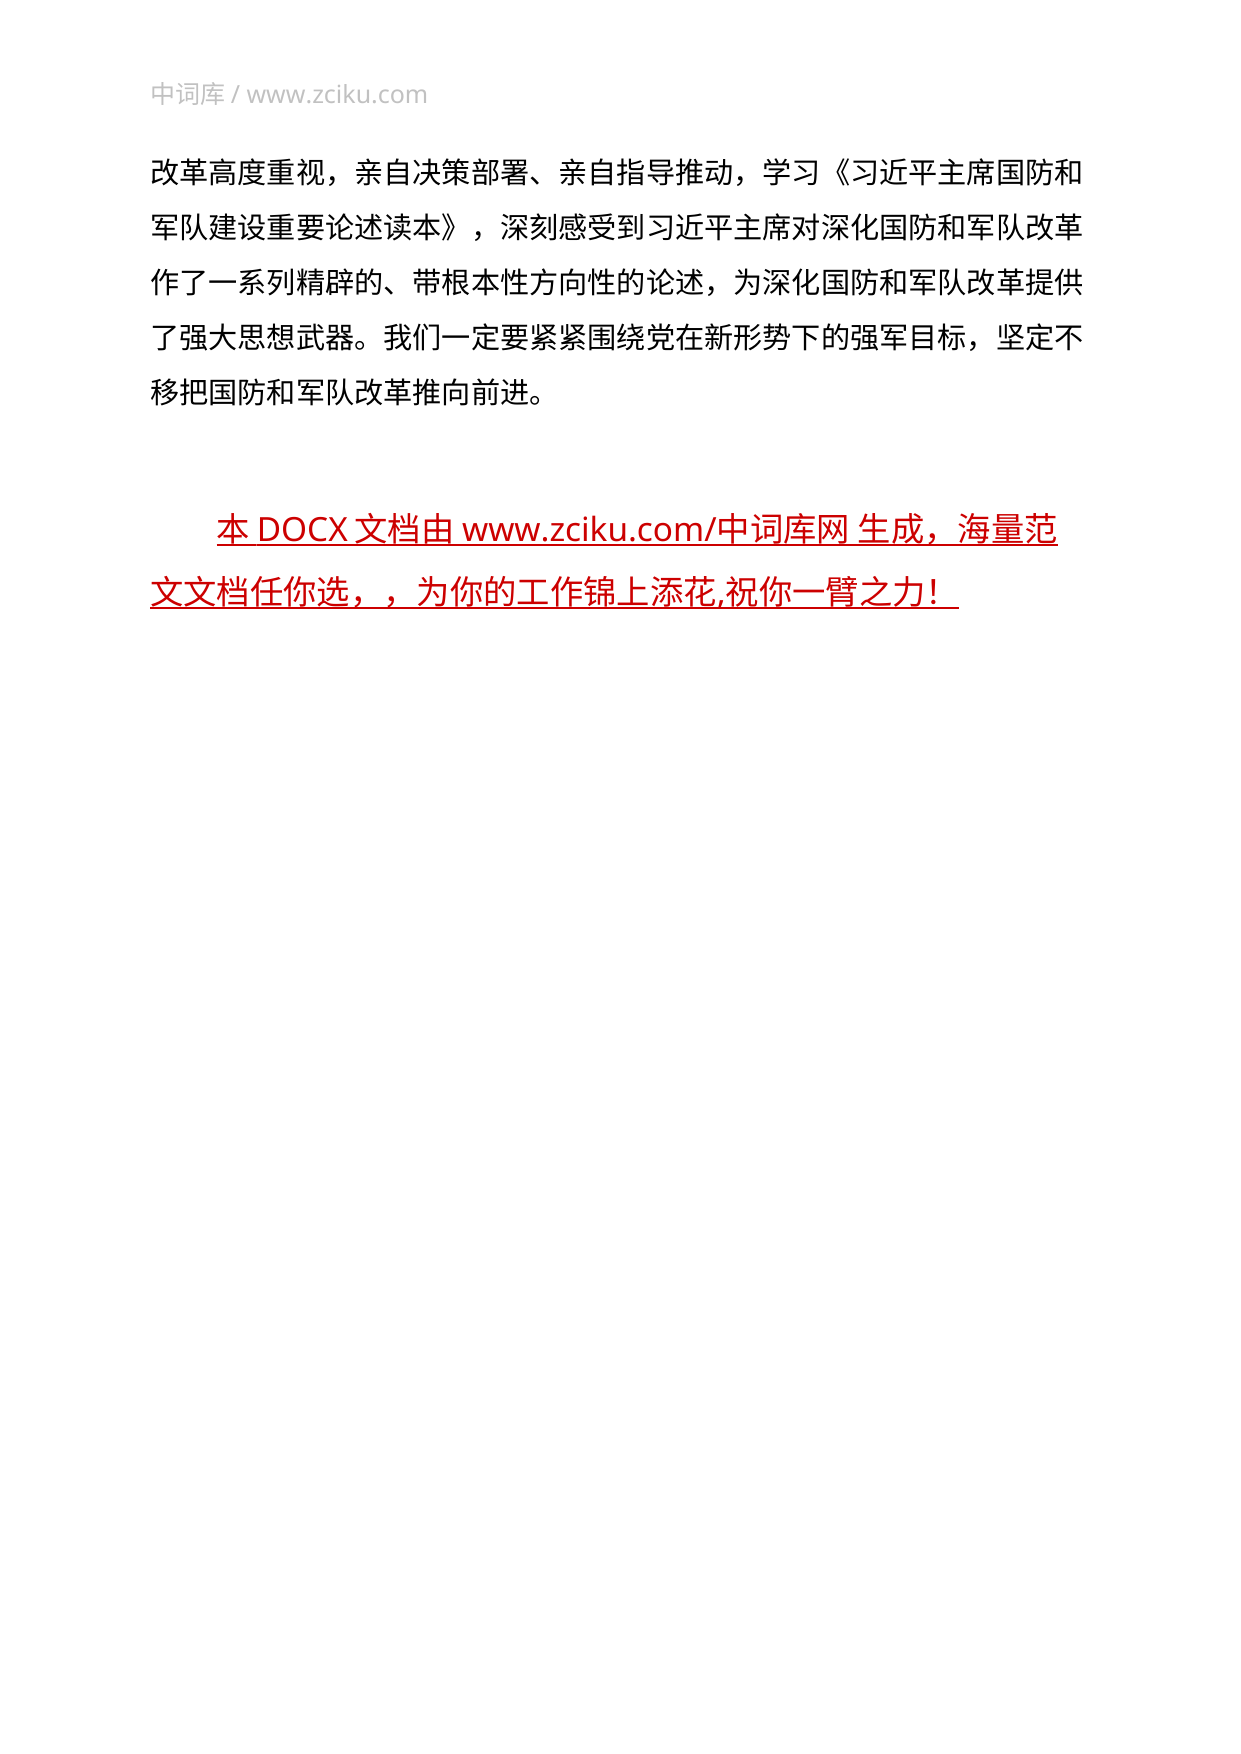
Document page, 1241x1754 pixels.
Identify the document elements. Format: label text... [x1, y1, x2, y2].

text 本DOCX文档由 www.zciku.com/中词库网 生成，海量范文文档任你选，，为你的工作锦上添花,祝你一臂之力！ [150, 503, 1090, 614]
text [150, 150, 1090, 412]
